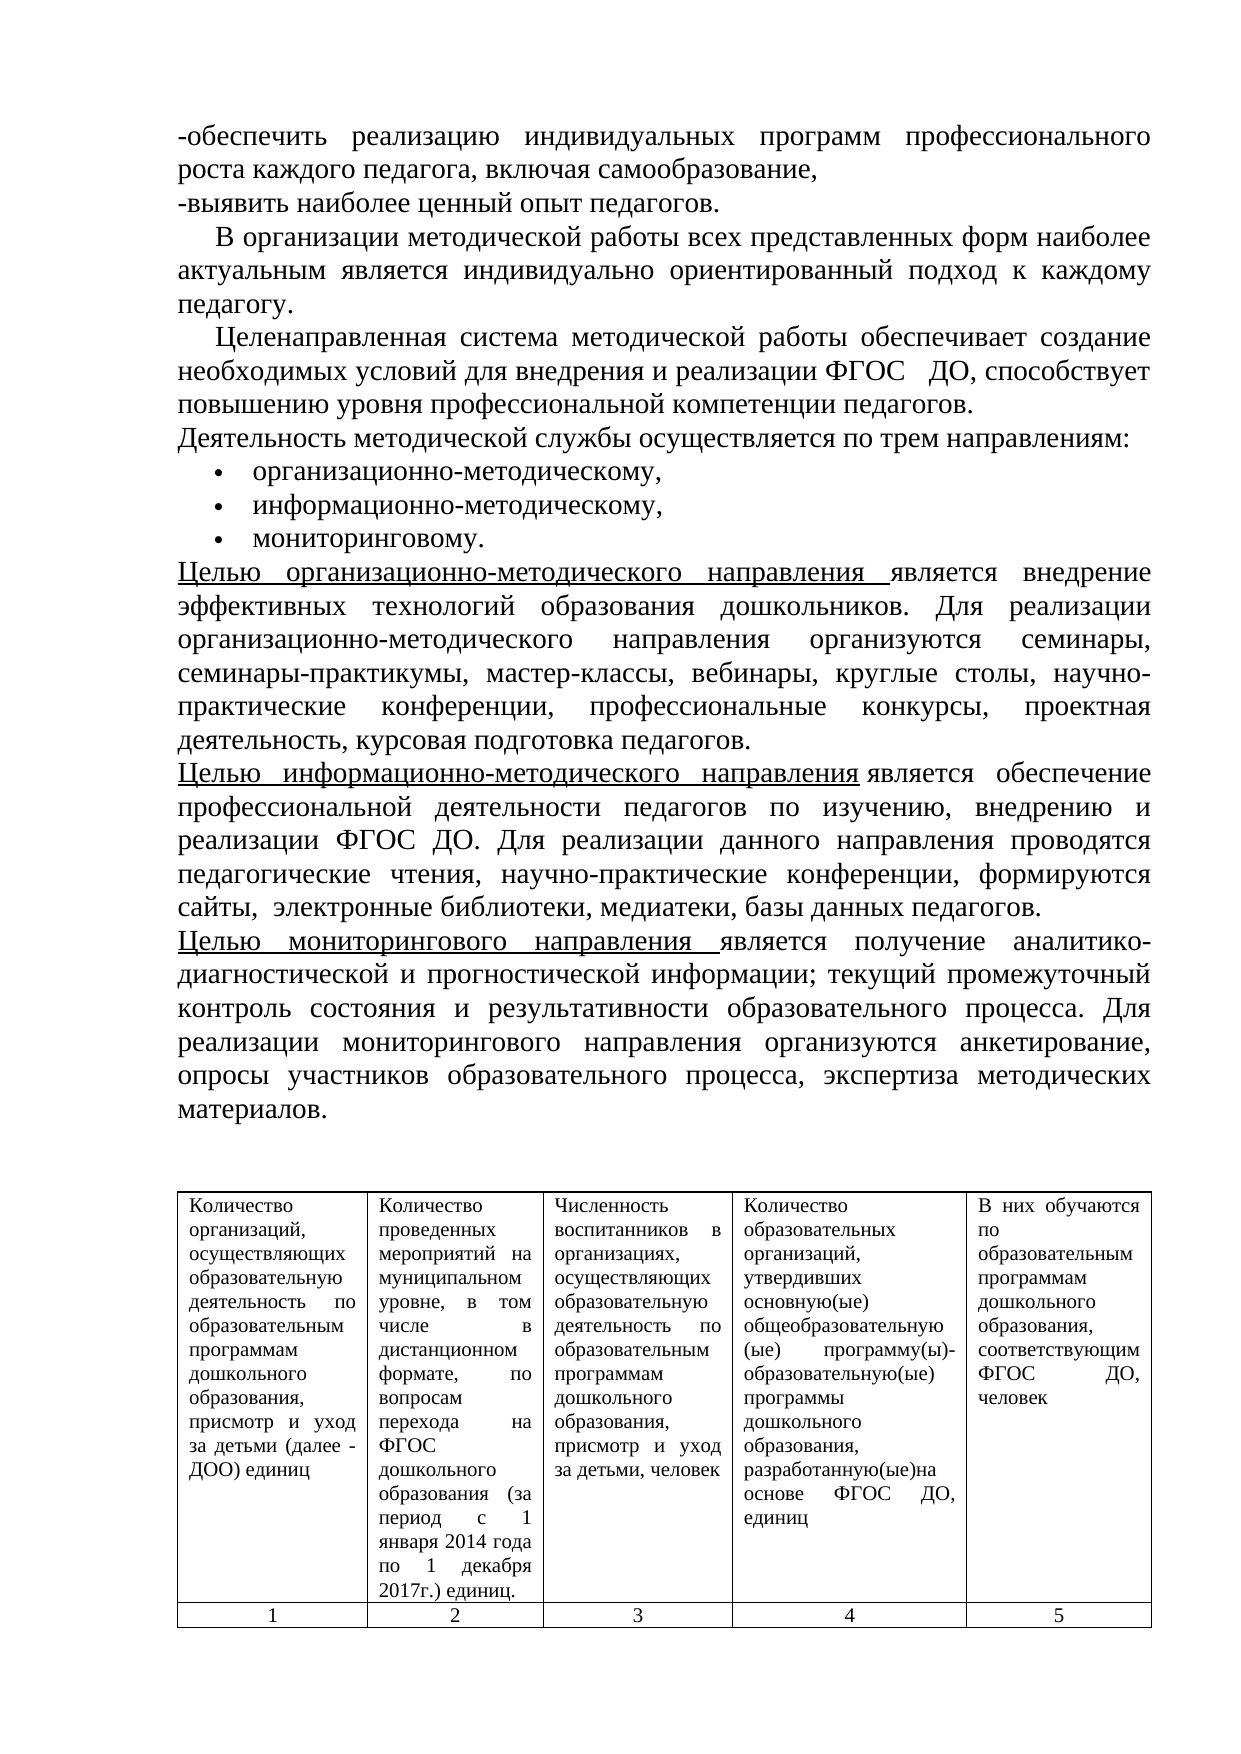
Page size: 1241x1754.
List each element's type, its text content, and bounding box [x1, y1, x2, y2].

table_cell 4 [733, 1603, 966, 1627]
list мониторинговому. [215, 521, 1152, 554]
table_cell 1 [178, 1603, 367, 1627]
text Целью организационно-методического направления является внедрение эффективных технологий образования дошкольников. Для реализации организационно-методического направления организуются семинары, семинары-практикумы, мастер-классы, вебинары, круглые столы, научно-практические конференции, профессиональные конкурсы, проектная деятельность, курсовая подготовка педагогов. [177, 554, 1152, 755]
table_cell 5 [967, 1603, 1151, 1627]
table_header Количество проведенных мероприятий на муниципальном уровне, в том числе в дистанционном формате, по вопросам перехода на ФГОС дошкольного образования (за период с 1 января 2014 года по 1 декабря 2017г.) единиц. [368, 1193, 543, 1602]
list информационно-методическому, [215, 487, 1152, 521]
table_header Численность воспитанников в организациях, осуществляющих образовательную деятельность по образовательным программам дошкольного образования, присмотр и уход за детьми, человек [544, 1193, 732, 1602]
table_header В них обучаются по образовательным программам дошкольного образования, соответствующим ФГОС ДО, человек [967, 1193, 1151, 1602]
text -обеспечить реализацию индивидуальных программ профессионального роста каждого педагога, включая самообразование, [177, 118, 1152, 185]
table_cell 2 [368, 1603, 543, 1627]
text Целью мониторингового направления является получение аналитико-диагностической и прогностической информации; текущий промежуточный контроль состояния и результативности образовательного процесса. Для реализации мониторингового направления организуются анкетирование, опросы участников образовательного процесса, экспертиза методических материалов. [177, 923, 1152, 1124]
table_header Количество образовательных организаций, утвердивших основную(ые) общеобразовательную (ые) программу(ы)- образовательную(ые) программы дошкольного образования, разработанную(ые)на основе ФГОС ДО, единиц [733, 1193, 966, 1602]
list организационно-методическому, [215, 453, 1152, 487]
text В организации методической работы всех представленных форм наиболее актуальным является индивидуально ориентированный подход к каждому педагогу. [177, 219, 1152, 319]
text -выявить наиболее ценный опыт педагогов. [177, 185, 1152, 219]
table_cell 3 [544, 1603, 732, 1627]
text Целенаправленная система методической работы обеспечивает создание необходимых условий для внедрения и реализации ФГОС ДО, способствует повышению уровня профессиональной компетенции педагогов. [177, 319, 1152, 420]
text Целью информационно-методического направления является обеспечение профессиональной деятельности педагогов по изучению, внедрению и реализации ФГОС ДО. Для реализации данного направления проводятся педагогические чтения, научно-практические конференции, формируются сайты, электронные библиотеки, медиатеки, базы данных педагогов. [177, 755, 1152, 923]
table_header Количество организаций, осуществляющих образовательную деятельность по образовательным программам дошкольного образования, присмотр и уход за детьми (далее - ДОО) единиц [178, 1193, 367, 1602]
text Деятельность методической службы осуществляется по трем направлениям: [177, 420, 1152, 453]
